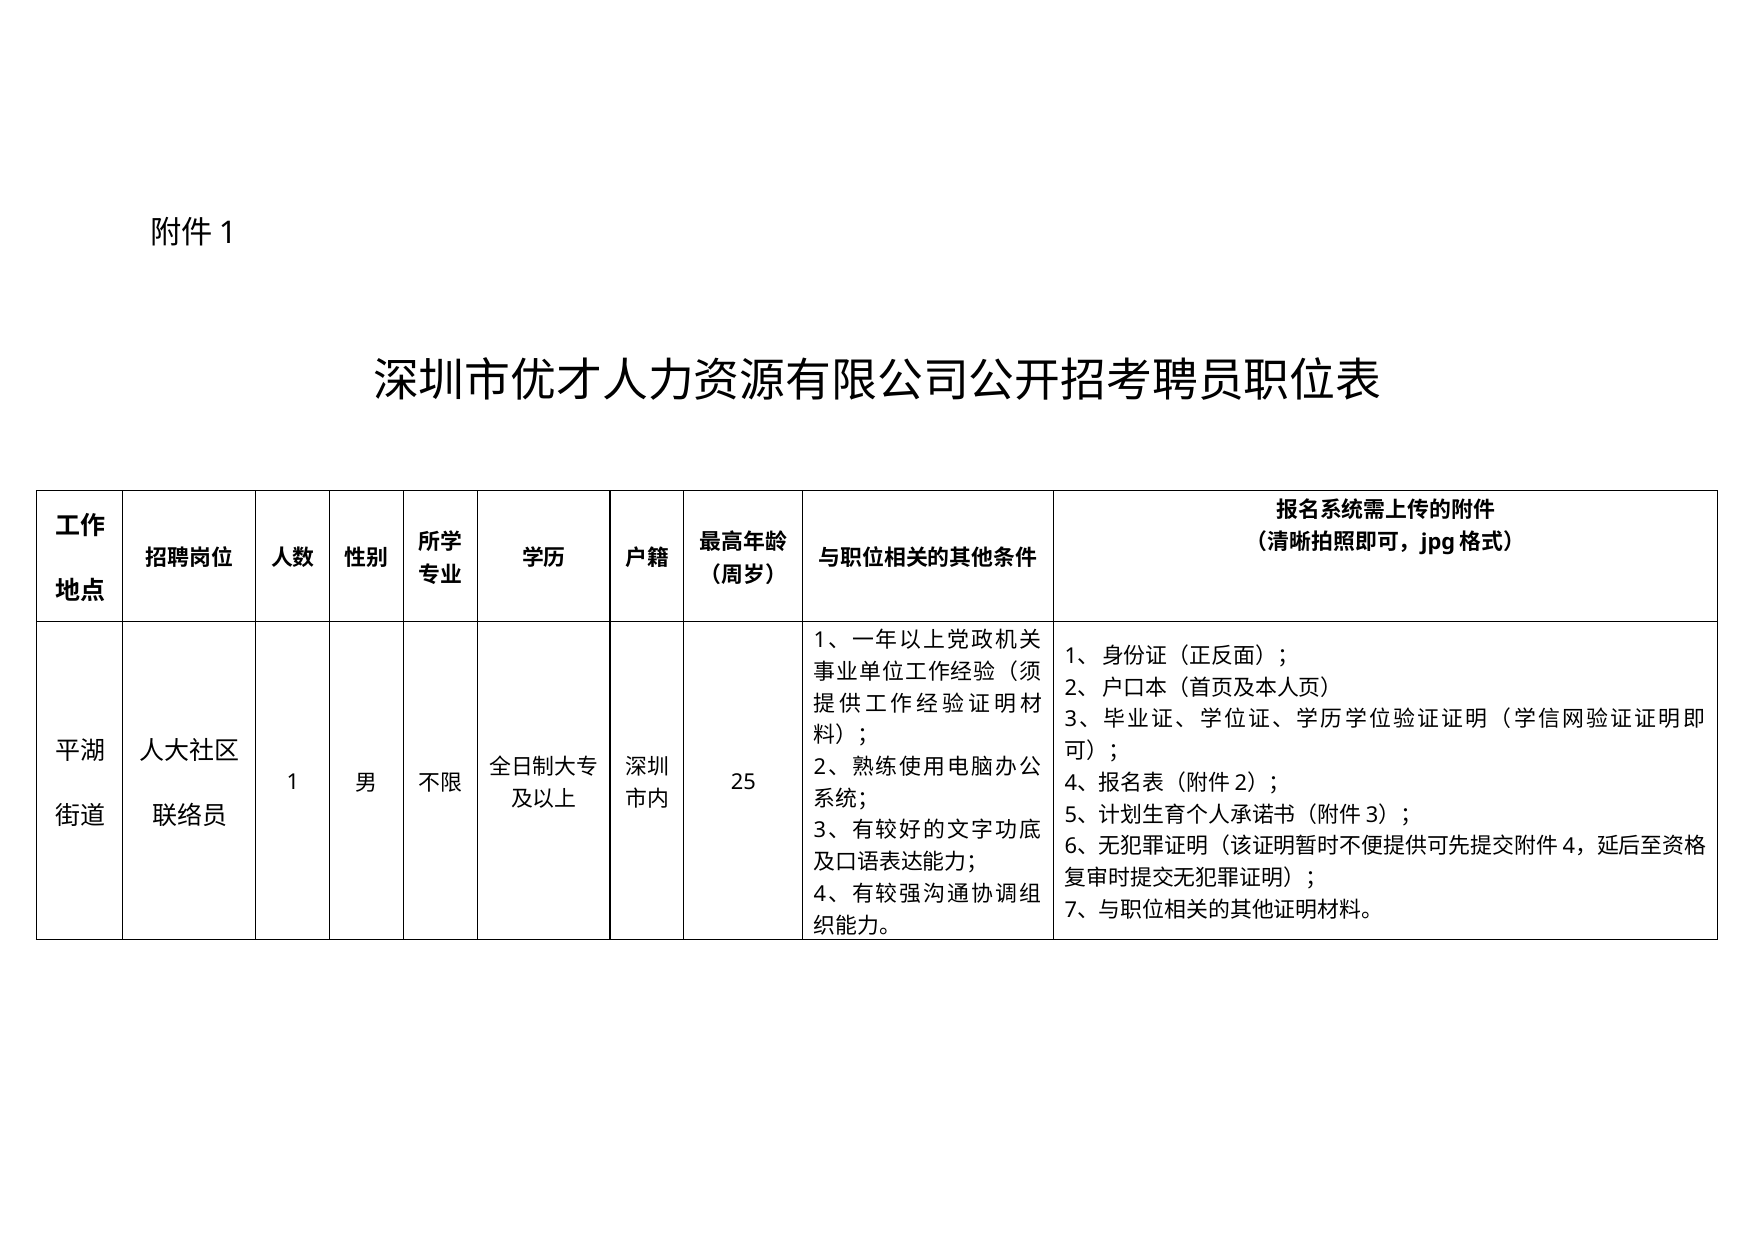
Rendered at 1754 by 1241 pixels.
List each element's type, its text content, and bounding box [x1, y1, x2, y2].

table_cell 不限 [404, 622, 477, 939]
table_header 所学 专业 [404, 491, 477, 621]
table_header 学历 [478, 491, 609, 621]
table_cell 平湖街道 [37, 622, 122, 939]
table_header 人数 [256, 491, 329, 621]
table_header 招聘岗位 [123, 491, 255, 621]
table_header 性别 [330, 491, 403, 621]
table_cell 25 [684, 622, 802, 939]
table_cell 1、一年以上党政机关事业单位工作经验（须提供工作经验证明材料）； 2、熟练使用电脑办公系统； 3、有较好的文字功底及口语表达能力； 4、有较强沟通协调组织能力。 [803, 622, 1053, 939]
table_header 工作 地点 [37, 491, 122, 621]
table_header 户籍 [611, 491, 683, 621]
table_cell 1 [256, 622, 329, 939]
text 附件1 [150, 198, 1604, 263]
table_header 最高年龄（周岁） [684, 491, 802, 621]
table_cell 人大社区 联络员 [123, 622, 255, 939]
text 深圳市优才人力资源有限公司公开招考聘员职位表 [150, 328, 1604, 425]
table_cell 全日制大专 及以上 [478, 622, 609, 939]
table_header 报名系统需上传的附件 （清晰拍照即可，jpg格式） [1054, 491, 1717, 621]
table_cell 男 [330, 622, 403, 939]
table_cell 身份证（正反面）； 户口本（首页及本人页） 3、毕业证、学位证、学历学位验证证明（学信网验证证明即可）； 4、报名表（附件2）； 5、计划生育个人承诺书（附件3）； 6、无犯罪证明（该证明暂时不便提供可先提交附件4，延后至资格复审时提交无犯罪证明）； 7、与职位相关的其他证明材料。 [1054, 622, 1717, 939]
table_header 与职位相关的其他条件 [803, 491, 1053, 621]
table_cell 深圳市内 [611, 622, 683, 939]
